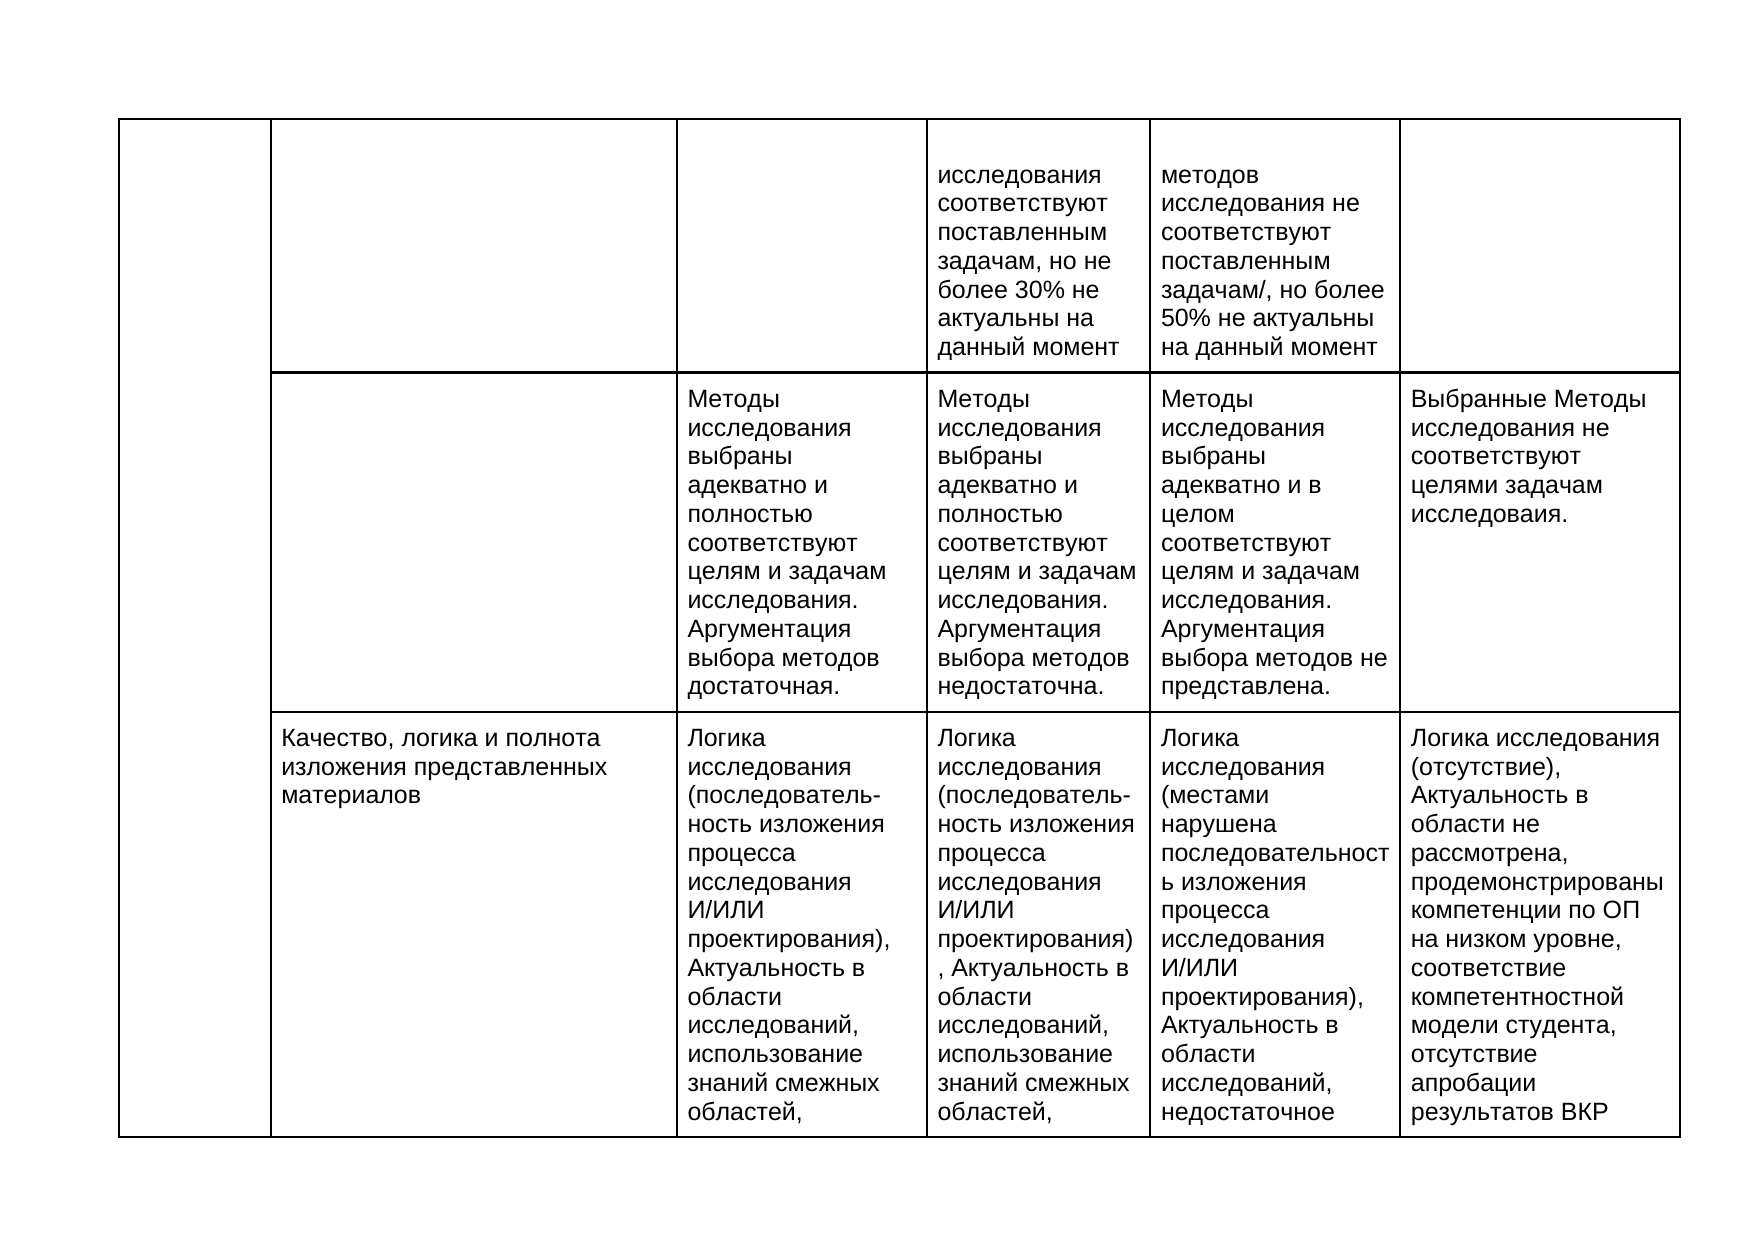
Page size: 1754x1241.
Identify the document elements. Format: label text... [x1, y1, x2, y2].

table_cell [272, 374, 676, 711]
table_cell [928, 713, 1149, 1136]
table_cell Методы исследования выбраны адекватно и полностью соответствуют целям и задачам исследования. Аргументация выбора методов недостаточна. [928, 374, 1149, 711]
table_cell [1151, 120, 1399, 371]
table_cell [1151, 713, 1399, 1136]
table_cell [928, 120, 1149, 371]
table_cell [1401, 120, 1679, 371]
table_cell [272, 713, 676, 1136]
table_cell Методы исследования выбраны адекватно и полностью соответствуют целям и задачам исследования. Аргументация выбора методов достаточная. [678, 374, 926, 711]
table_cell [1401, 713, 1679, 1136]
table_cell Выбранные Методы исследования не соответствуют целями задачам исследоваия. [1401, 374, 1679, 711]
table_cell Методы исследования выбраны адекватно и в целом соответствуют целям и задачам исследования. Аргументация выбора методов не представлена. [1151, 374, 1399, 711]
table_cell [272, 120, 676, 371]
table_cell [678, 713, 926, 1136]
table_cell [678, 120, 926, 371]
